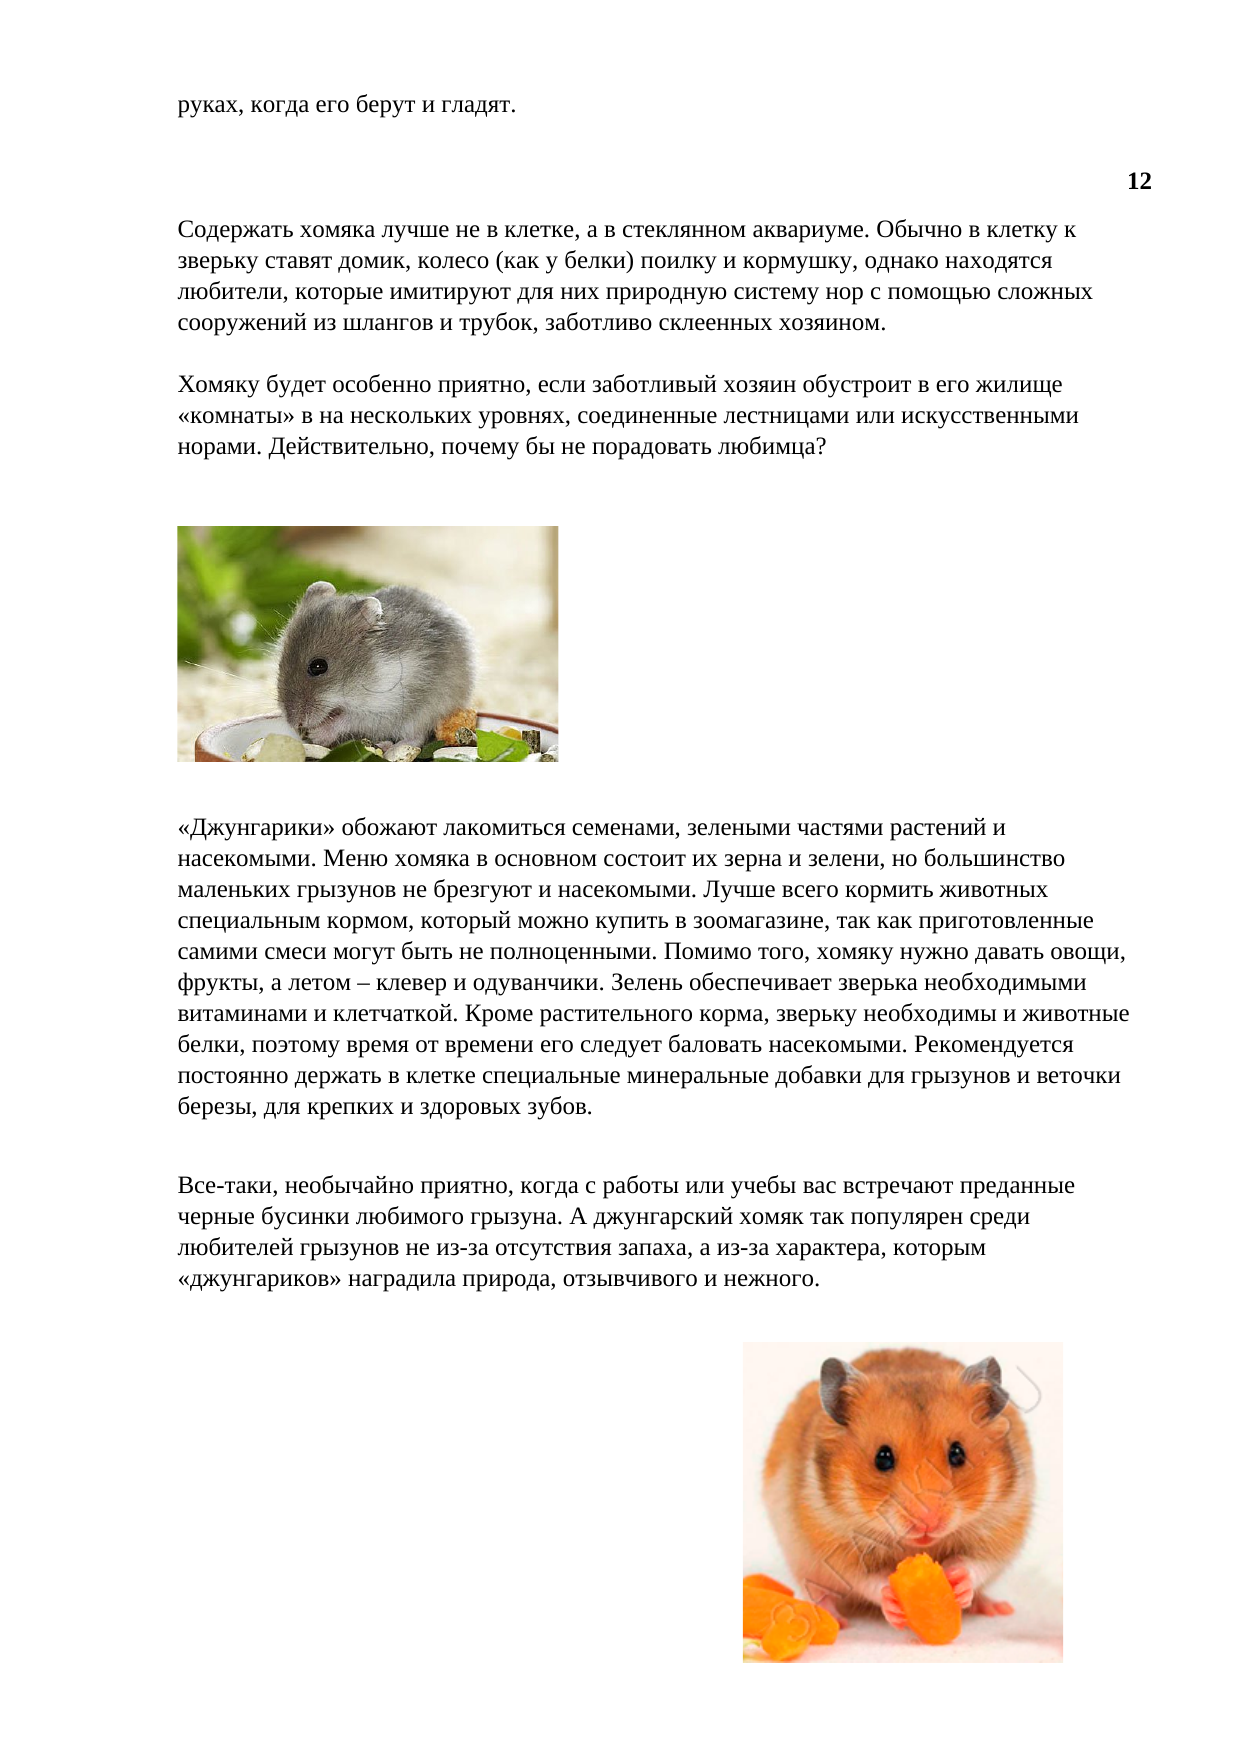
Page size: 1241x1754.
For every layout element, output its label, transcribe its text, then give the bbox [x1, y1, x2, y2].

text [177, 89, 1152, 148]
picture [177, 526, 559, 762]
text Содержать хомяка лучше не в клетке, а в стеклянном аквариуме. Обычно в клетку к зверьку ставят домик, колесо (как у белки) поилку и кормушку, однако находятся любители, которые имитируют для них природную систему нор с помощью сложных сооружений из шлангов и трубок, заботливо склеенных хозяином. Хомяку будет особенно приятно, если заботливый хозяин обустроит в его жилище «комнаты» в на нескольких уровнях, соединенные лестницами или искусственными норами. Действительно, почему бы не порадовать любимца? [177, 214, 1152, 460]
text 12 [177, 166, 1152, 195]
text Все-таки, необычайно приятно, когда с работы или учебы вас встречают преданные черные бусинки любимого грызуна. А джунгарский хомяк так популярен среди любителей грызунов не из-за отсутствия запаха, а из-за характера, которым «джунгариков» наградила природа, отзывчивого и нежного. [177, 1139, 1152, 1292]
picture [742, 1342, 1064, 1663]
text «Джунгарики» обожают лакомиться семенами, зелеными частями растений и насекомыми. Меню хомяка в основном состоит их зерна и зелени, но большинство маленьких грызунов не брезгуют и насекомыми. Лучше всего кормить животных специальным кормом, который можно купить в зоомагазине, так как приготовленные самими смеси могут быть не полноценными. Помимо того, хомяку нужно давать овощи, фрукты, а летом – клевер и одуванчики. Зелень обеспечивает зверька необходимыми витаминами и клетчаткой. Кроме растительного корма, зверьку необходимы и животные белки, поэтому время от времени его следует баловать насекомыми. Рекомендуется постоянно держать в клетке специальные минеральные добавки для грызунов и веточки березы, для крепких и здоровых зубов. [177, 781, 1152, 1120]
